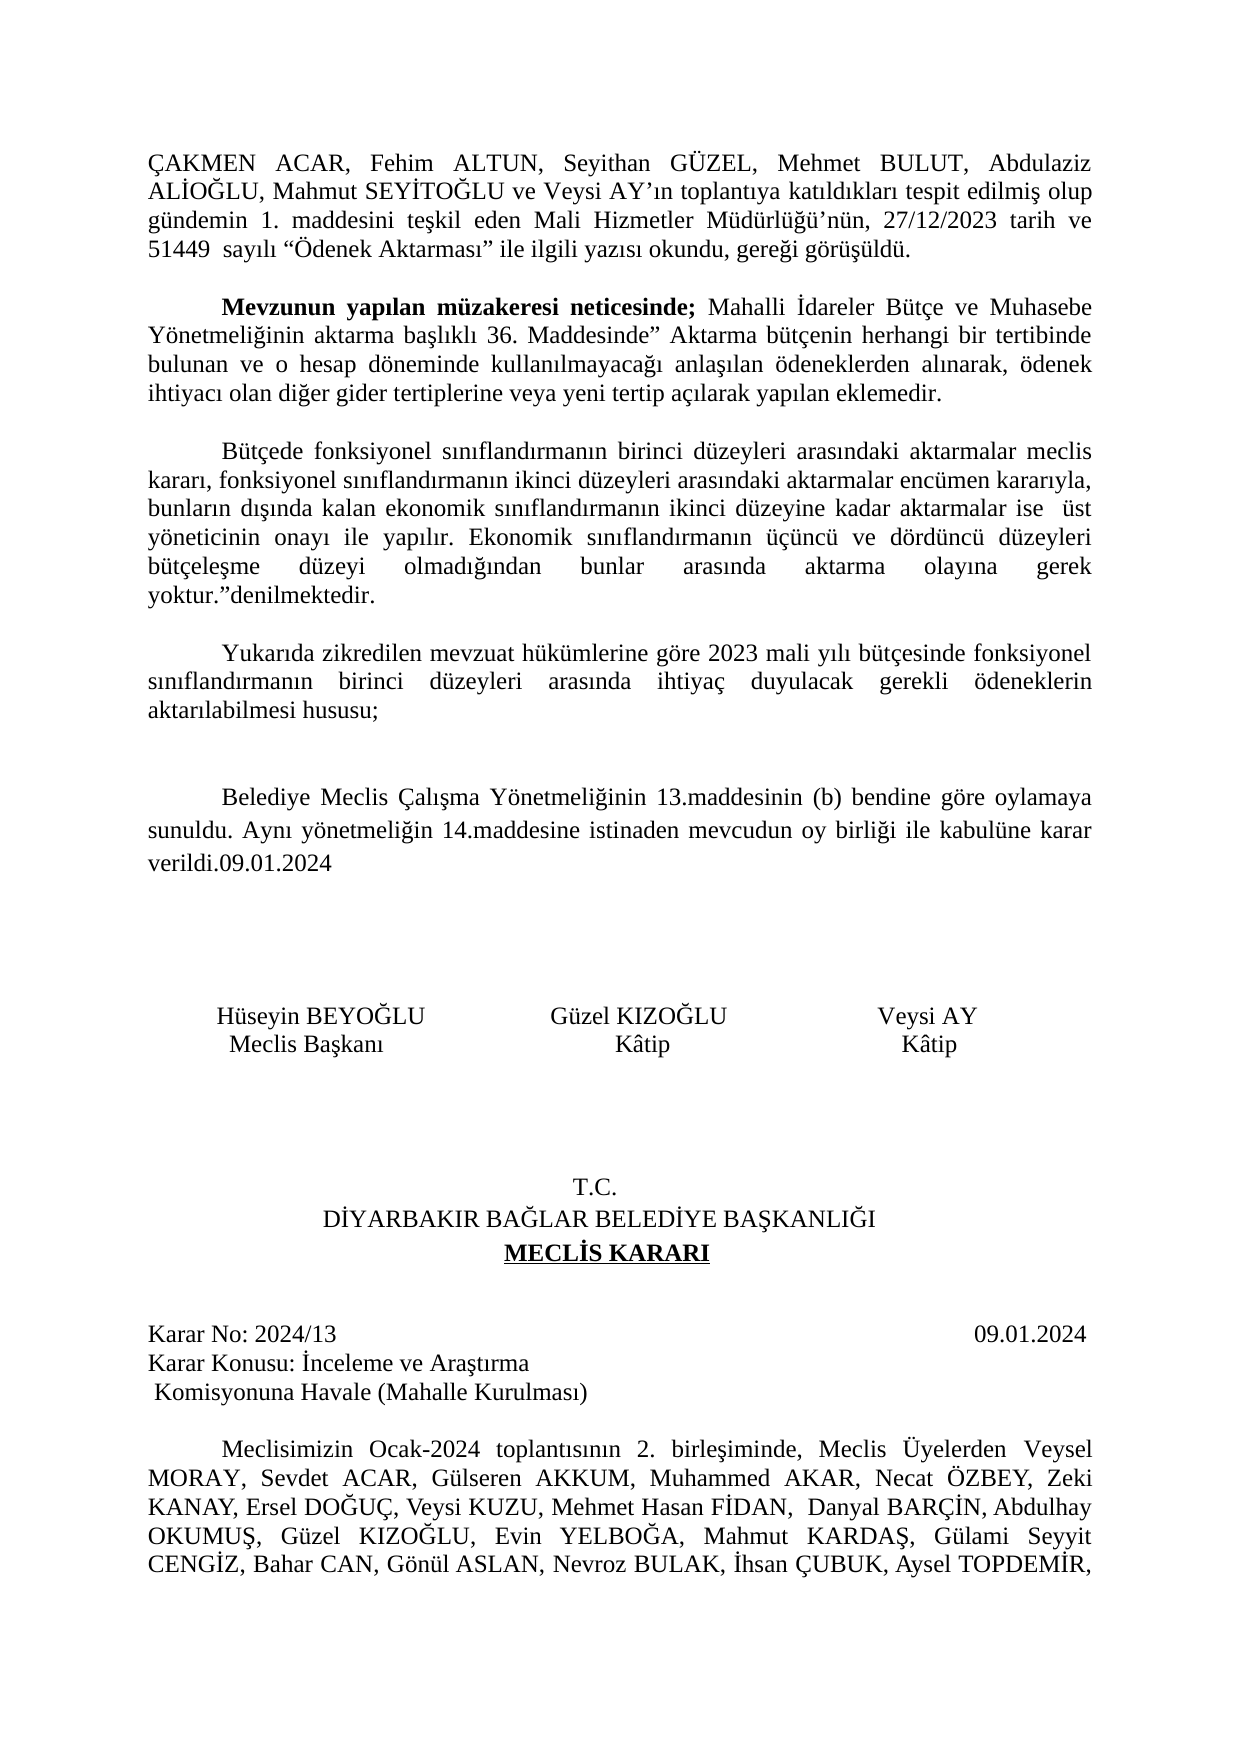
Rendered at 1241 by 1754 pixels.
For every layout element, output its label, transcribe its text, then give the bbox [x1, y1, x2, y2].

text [148, 1434, 1093, 1578]
text Karar No: 2024/13 09.01.2024 [148, 1319, 1093, 1348]
text Bütçede fonksiyonel sınıflandırmanın birinci düzeyleri arasındaki aktarmalar meclis kararı, fonksiyonel sınıflandırmanın ikinci düzeyleri arasındaki aktarmalar encümen kararıyla, bunların dışında kalan ekonomik sınıflandırmanın ikinci düzeyine kadar aktarmalar ise üst yöneticinin onayı ile yapılır. Ekonomik sınıflandırmanın üçüncü ve dördüncü düzeyleri bütçeleşme düzeyi olmadığından bunlar arasında aktarma olayına gerek yoktur.”denilmektedir. [148, 436, 1093, 608]
text Hüseyin BEYOĞLU Güzel KIZOĞLU Veysi AY [148, 1001, 1093, 1029]
text Mevzunun yapılan müzakeresi neticesinde; Mahalli İdareler Bütçe ve Muhasebe Yönetmeliğinin aktarma başlıklı 36. Maddesinde” Aktarma bütçenin herhangi bir tertibinde bulunan ve o hesap döneminde kullanılmayacağı anlaşılan ödeneklerden alınarak, ödenek ihtiyacı olan diğer gider tertiplerine veya yeni tertip açılarak yapılan eklemedir. [148, 292, 1093, 407]
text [148, 148, 1093, 263]
text Komisyonuna Havale (Mahalle Kurulması) [148, 1377, 1093, 1406]
text T.C. DİYARBAKIR BAĞLAR BELEDİYE BAŞKANLIĞI MECLİS KARARI [148, 1172, 1093, 1266]
text Belediye Meclis Çalışma Yönetmeliğinin 13.maddesinin (b) bendine göre oylamaya sunuldu. Aynı yönetmeliğin 14.maddesine istinaden mevcudun oy birliği ile kabulüne karar verildi.09.01.2024 [148, 782, 1093, 877]
text Karar Konusu: İnceleme ve Araştırma [148, 1348, 1093, 1377]
text Yukarıda zikredilen mevzuat hükümlerine göre 2023 mali yılı bütçesinde fonksiyonel sınıflandırmanın birinci düzeyleri arasında ihtiyaç duyulacak gerekli ödeneklerin aktarılabilmesi hususu; [148, 638, 1093, 724]
text Meclis Başkanı Kâtip Kâtip [148, 1029, 1093, 1058]
